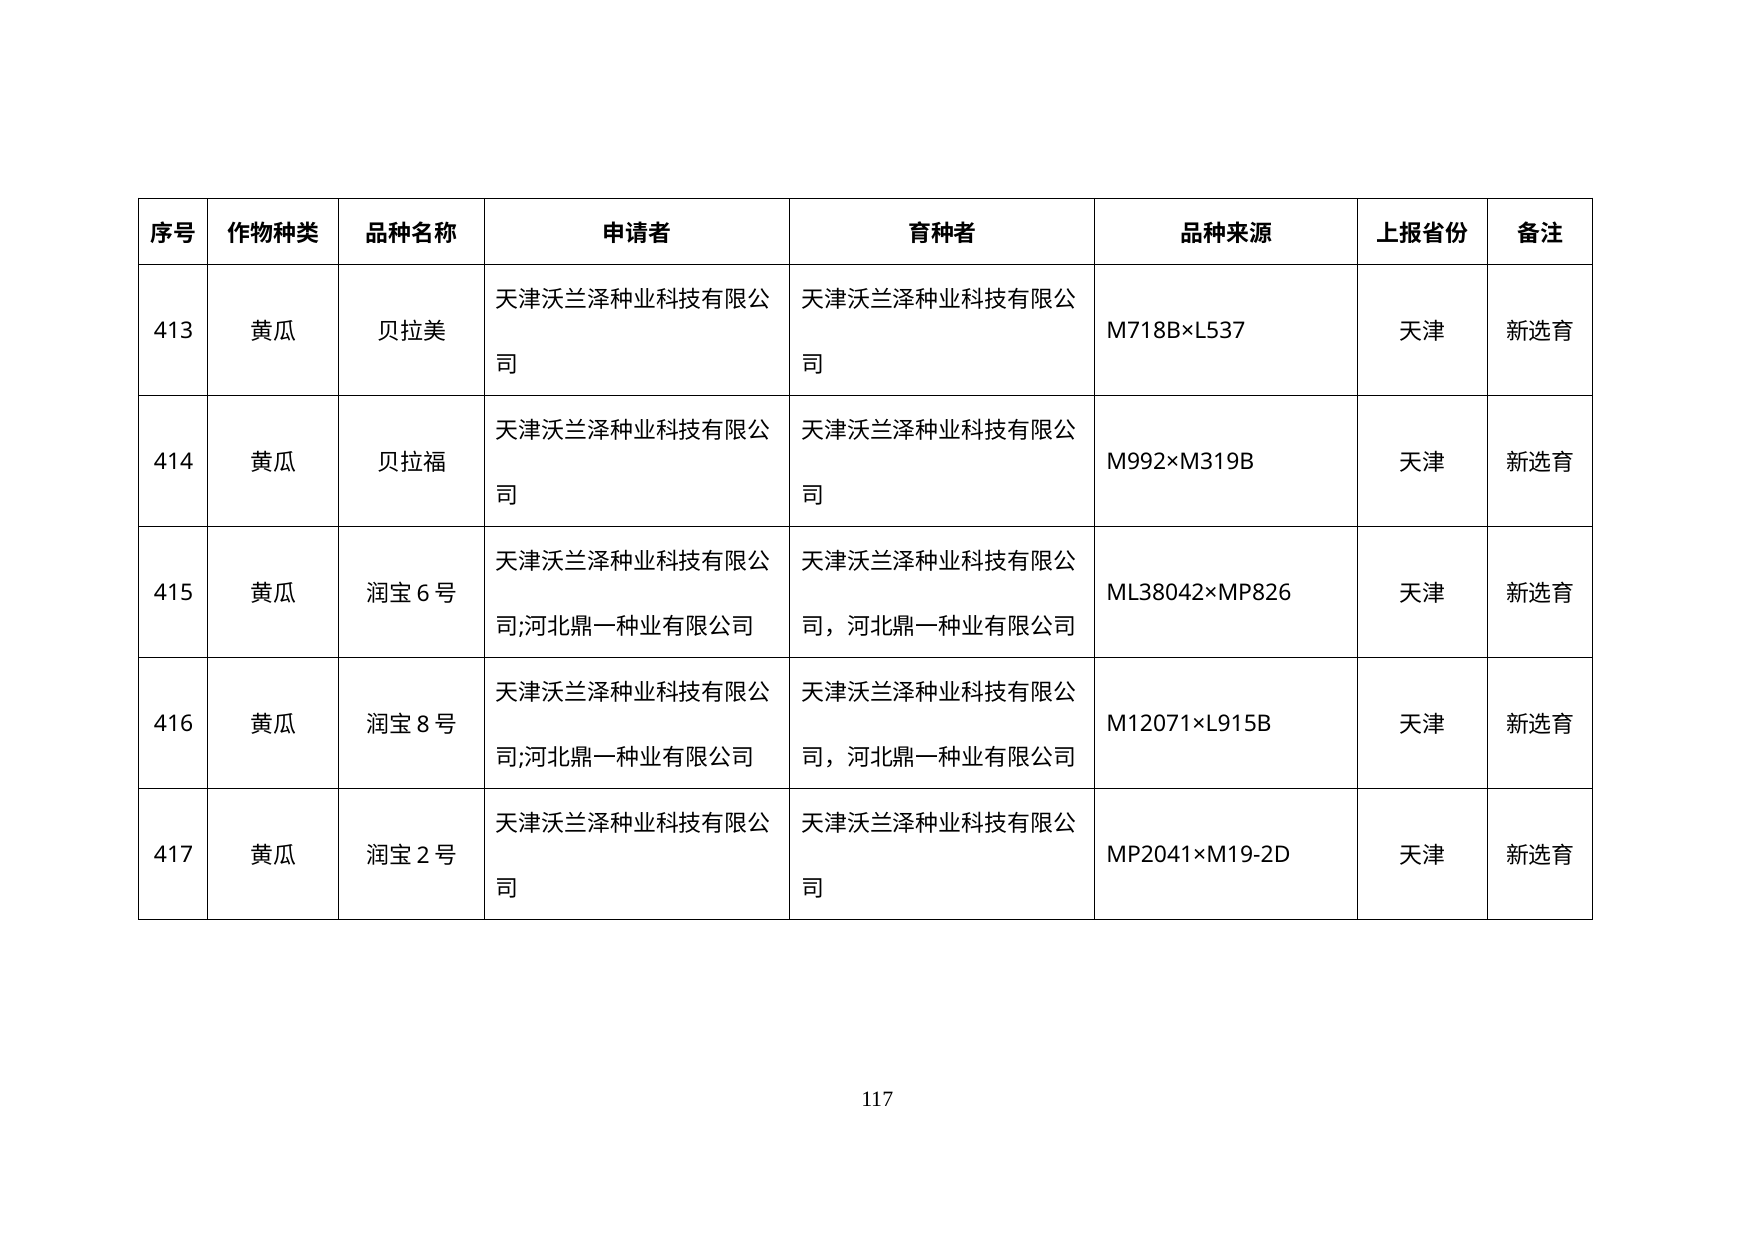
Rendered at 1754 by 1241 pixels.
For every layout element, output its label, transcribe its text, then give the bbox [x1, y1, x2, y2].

table_header 育种者 [790, 199, 1094, 264]
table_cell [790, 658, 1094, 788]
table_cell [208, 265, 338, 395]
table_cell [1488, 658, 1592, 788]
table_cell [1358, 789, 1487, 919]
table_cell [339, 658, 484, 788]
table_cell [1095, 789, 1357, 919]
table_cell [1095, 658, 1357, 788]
table_header 品种来源 [1095, 199, 1357, 264]
table_header 上报省份 [1358, 199, 1487, 264]
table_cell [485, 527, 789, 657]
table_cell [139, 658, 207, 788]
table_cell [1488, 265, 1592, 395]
table_header 作物种类 [208, 199, 338, 264]
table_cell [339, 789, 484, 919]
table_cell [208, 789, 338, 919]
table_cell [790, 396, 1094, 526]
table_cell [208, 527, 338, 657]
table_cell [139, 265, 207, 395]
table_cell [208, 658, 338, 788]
table_header 序号 [139, 199, 207, 264]
table_header 备注 [1488, 199, 1592, 264]
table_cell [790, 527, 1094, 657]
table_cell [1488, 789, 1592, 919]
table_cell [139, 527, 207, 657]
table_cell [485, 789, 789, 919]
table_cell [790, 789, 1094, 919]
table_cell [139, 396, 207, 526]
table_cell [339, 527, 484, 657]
table_header 品种名称 [339, 199, 484, 264]
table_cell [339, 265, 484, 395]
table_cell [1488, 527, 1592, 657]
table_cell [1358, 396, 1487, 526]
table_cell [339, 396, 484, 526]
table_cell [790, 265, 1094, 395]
table_header 申请者 [485, 199, 789, 264]
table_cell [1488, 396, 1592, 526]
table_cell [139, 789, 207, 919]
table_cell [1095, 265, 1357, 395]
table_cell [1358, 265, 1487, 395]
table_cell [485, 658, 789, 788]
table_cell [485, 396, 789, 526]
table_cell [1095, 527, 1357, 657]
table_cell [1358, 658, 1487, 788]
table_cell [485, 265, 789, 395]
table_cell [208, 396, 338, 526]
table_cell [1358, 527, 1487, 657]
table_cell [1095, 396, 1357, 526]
